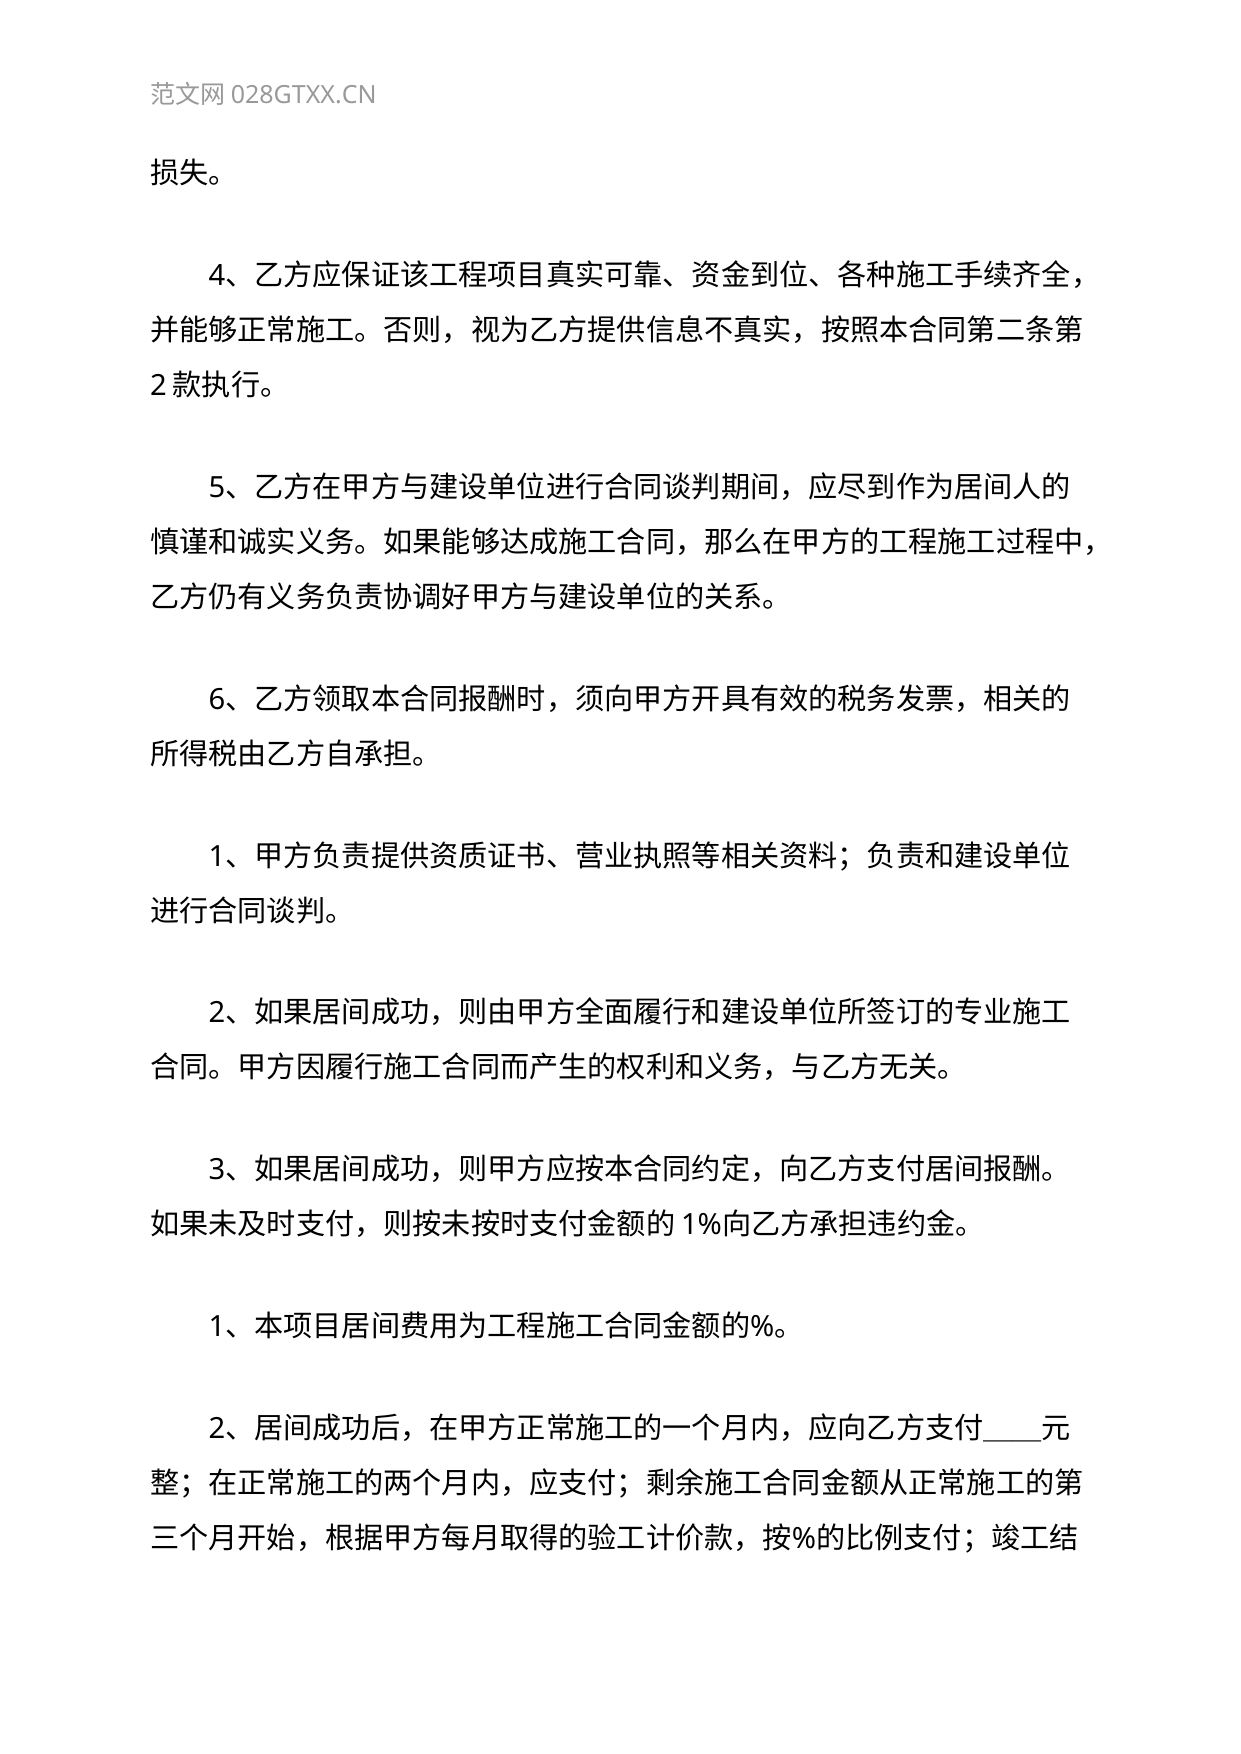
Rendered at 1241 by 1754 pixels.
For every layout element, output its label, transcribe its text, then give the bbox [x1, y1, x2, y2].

text 1、本项目居间费用为工程施工合同金额的%。 [150, 1303, 1090, 1345]
text 5、乙方在甲方与建设单位进行合同谈判期间，应尽到作为居间人的慎谨和诚实义务。如果能够达成施工合同，那么在甲方的工程施工过程中，乙方仍有义务负责协调好甲方与建设单位的关系。 [150, 464, 1090, 616]
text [150, 150, 1090, 192]
text 4、乙方应保证该工程项目真实可靠、资金到位、各种施工手续齐全，并能够正常施工。否则，视为乙方提供信息不真实，按照本合同第二条第2款执行。 [150, 252, 1090, 404]
text 3、如果居间成功，则甲方应按本合同约定，向乙方支付居间报酬。如果未及时支付，则按未按时支付金额的1%向乙方承担违约金。 [150, 1146, 1090, 1243]
text 1、甲方负责提供资质证书、营业执照等相关资料；负责和建设单位进行合同谈判。 [150, 832, 1090, 929]
text 6、乙方领取本合同报酬时，须向甲方开具有效的税务发票，相关的所得税由乙方自承担。 [150, 675, 1090, 773]
text 2、如果居间成功，则由甲方全面履行和建设单位所签订的专业施工合同。甲方因履行施工合同而产生的权利和义务，与乙方无关。 [150, 989, 1090, 1086]
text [150, 1404, 1090, 1557]
